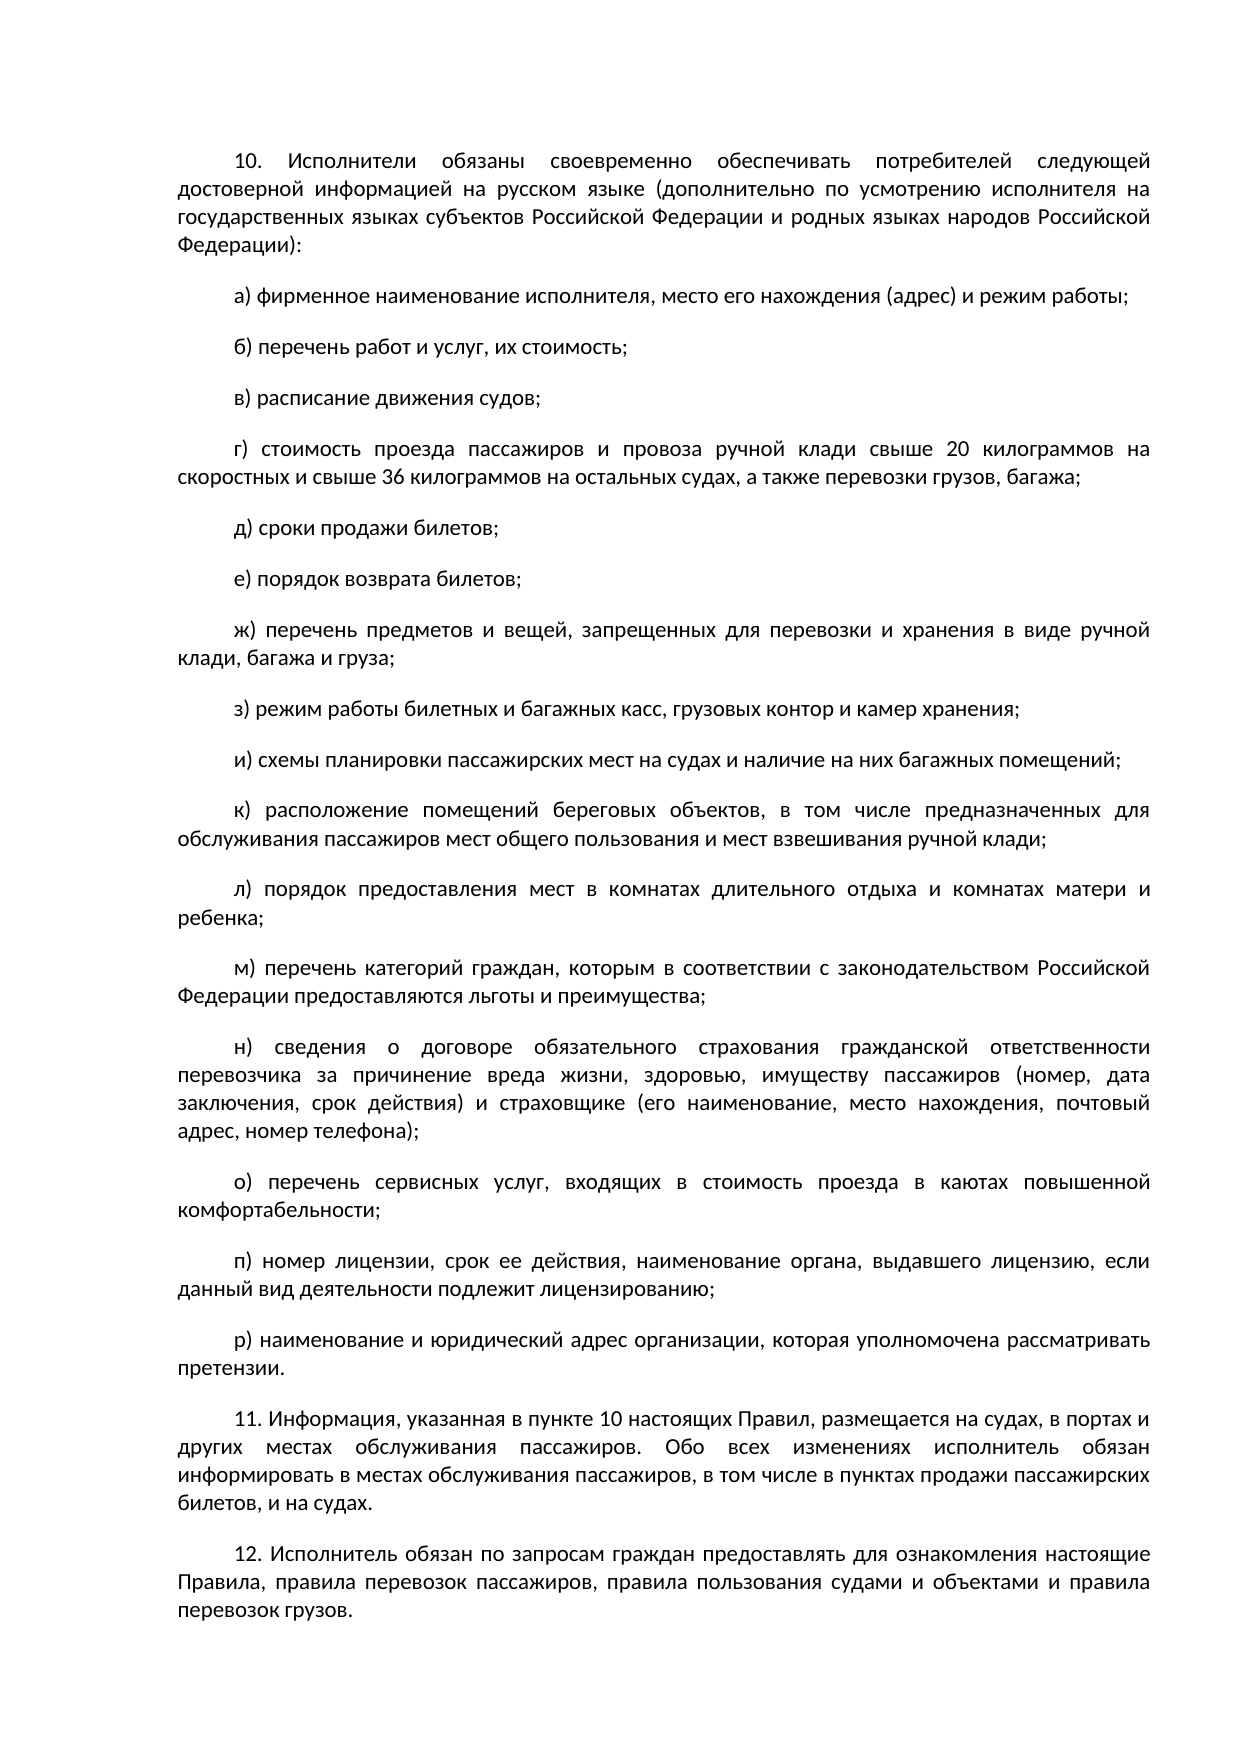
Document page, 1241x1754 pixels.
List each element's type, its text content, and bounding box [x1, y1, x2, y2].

text д) сроки продажи билетов; [177, 513, 1152, 541]
text е) порядок возврата билетов; [177, 564, 1152, 592]
text и) схемы планировки пассажирских мест на судах и наличие на них багажных помещений; [177, 745, 1152, 773]
text л) порядок предоставления мест в комнатах длительного отдыха и комнатах матери и ребенка; [177, 874, 1152, 931]
text р) наименование и юридический адрес организации, которая уполномочена рассматривать претензии. [177, 1325, 1152, 1381]
text 11. Информация, указанная в пункте 10 настоящих Правил, размещается на судах, в портах и других местах обслуживания пассажиров. Обо всех изменениях исполнитель обязан информировать в местах обслуживания пассажиров, в том числе в пунктах продажи пассажирских билетов, и на судах. [177, 1404, 1152, 1516]
text г) стоимость проезда пассажиров и провоза ручной клади свыше 20 килограммов на скоростных и свыше 36 килограммов на остальных судах, а также перевозки грузов, багажа; [177, 434, 1152, 490]
text б) перечень работ и услуг, их стоимость; [177, 332, 1152, 360]
text 10. Исполнители обязаны своевременно обеспечивать потребителей следующей достоверной информацией на русском языке (дополнительно по усмотрению исполнителя на государственных языках субъектов Российской Федерации и родных языках народов Российской Федерации): [177, 146, 1152, 258]
text к) расположение помещений береговых объектов, в том числе предназначенных для обслуживания пассажиров мест общего пользования и мест взвешивания ручной клади; [177, 796, 1152, 852]
text в) расписание движения судов; [177, 383, 1152, 411]
text п) номер лицензии, срок ее действия, наименование органа, выдавшего лицензию, если данный вид деятельности подлежит лицензированию; [177, 1246, 1152, 1302]
text з) режим работы билетных и багажных касс, грузовых контор и камер хранения; [177, 694, 1152, 722]
text о) перечень сервисных услуг, входящих в стоимость проезда в каютах повышенной комфортабельности; [177, 1167, 1152, 1223]
text 12. Исполнитель обязан по запросам граждан предоставлять для ознакомления настоящие Правила, правила перевозок пассажиров, правила пользования судами и объектами и правила перевозок грузов. [177, 1539, 1152, 1623]
text м) перечень категорий граждан, которым в соответствии с законодательством Российской Федерации предоставляются льготы и преимущества; [177, 953, 1152, 1009]
text ж) перечень предметов и вещей, запрещенных для перевозки и хранения в виде ручной клади, багажа и груза; [177, 615, 1152, 671]
text н) сведения о договоре обязательного страхования гражданской ответственности перевозчика за причинение вреда жизни, здоровью, имуществу пассажиров (номер, дата заключения, срок действия) и страховщике (его наименование, место нахождения, почтовый адрес, номер телефона); [177, 1032, 1152, 1144]
text а) фирменное наименование исполнителя, место его нахождения (адрес) и режим работы; [177, 281, 1152, 309]
